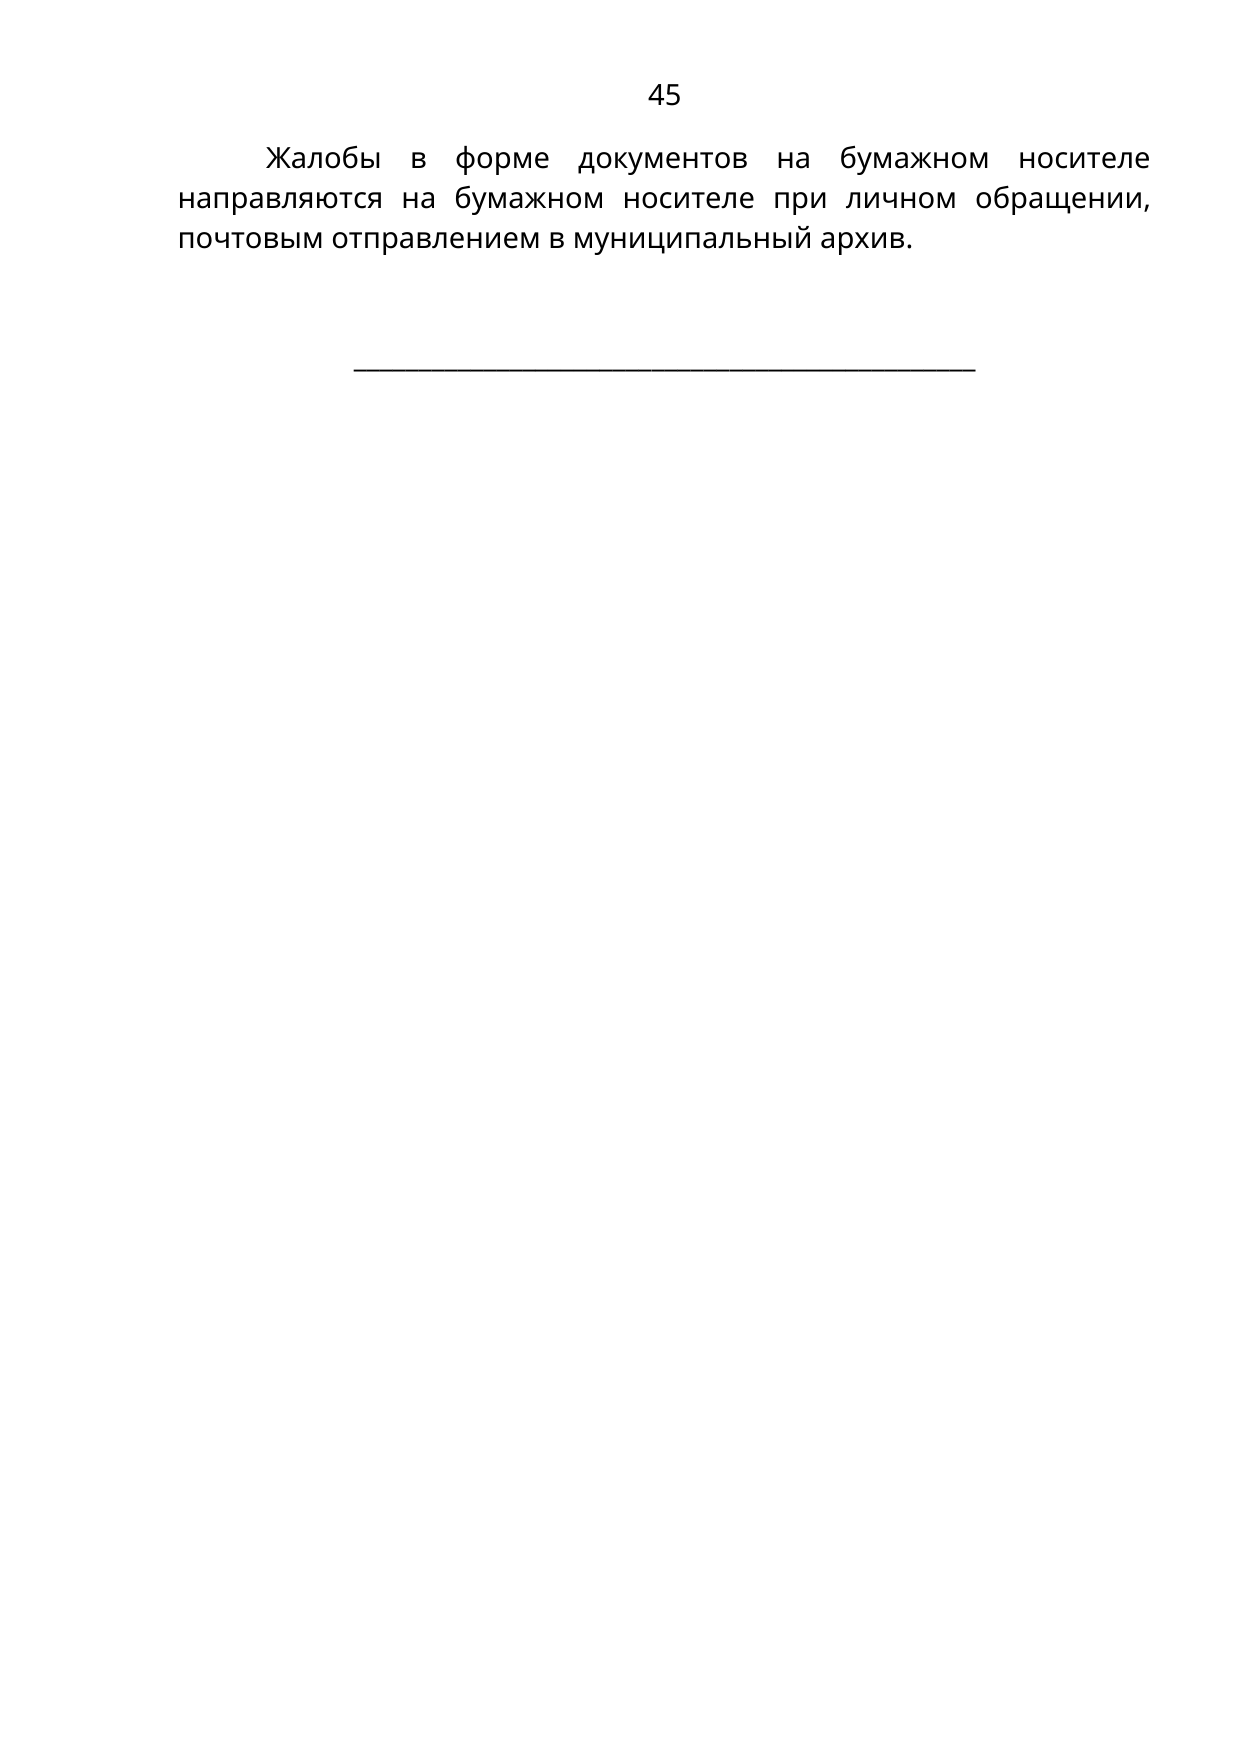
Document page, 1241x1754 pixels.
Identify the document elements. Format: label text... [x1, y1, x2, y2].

text Жалобы в форме документов на бумажном носителе направляются на бумажном носителе при личном обращении, почтовым отправлением в муниципальный архив. [177, 138, 1152, 257]
text ________________________________________________ [177, 336, 1152, 376]
